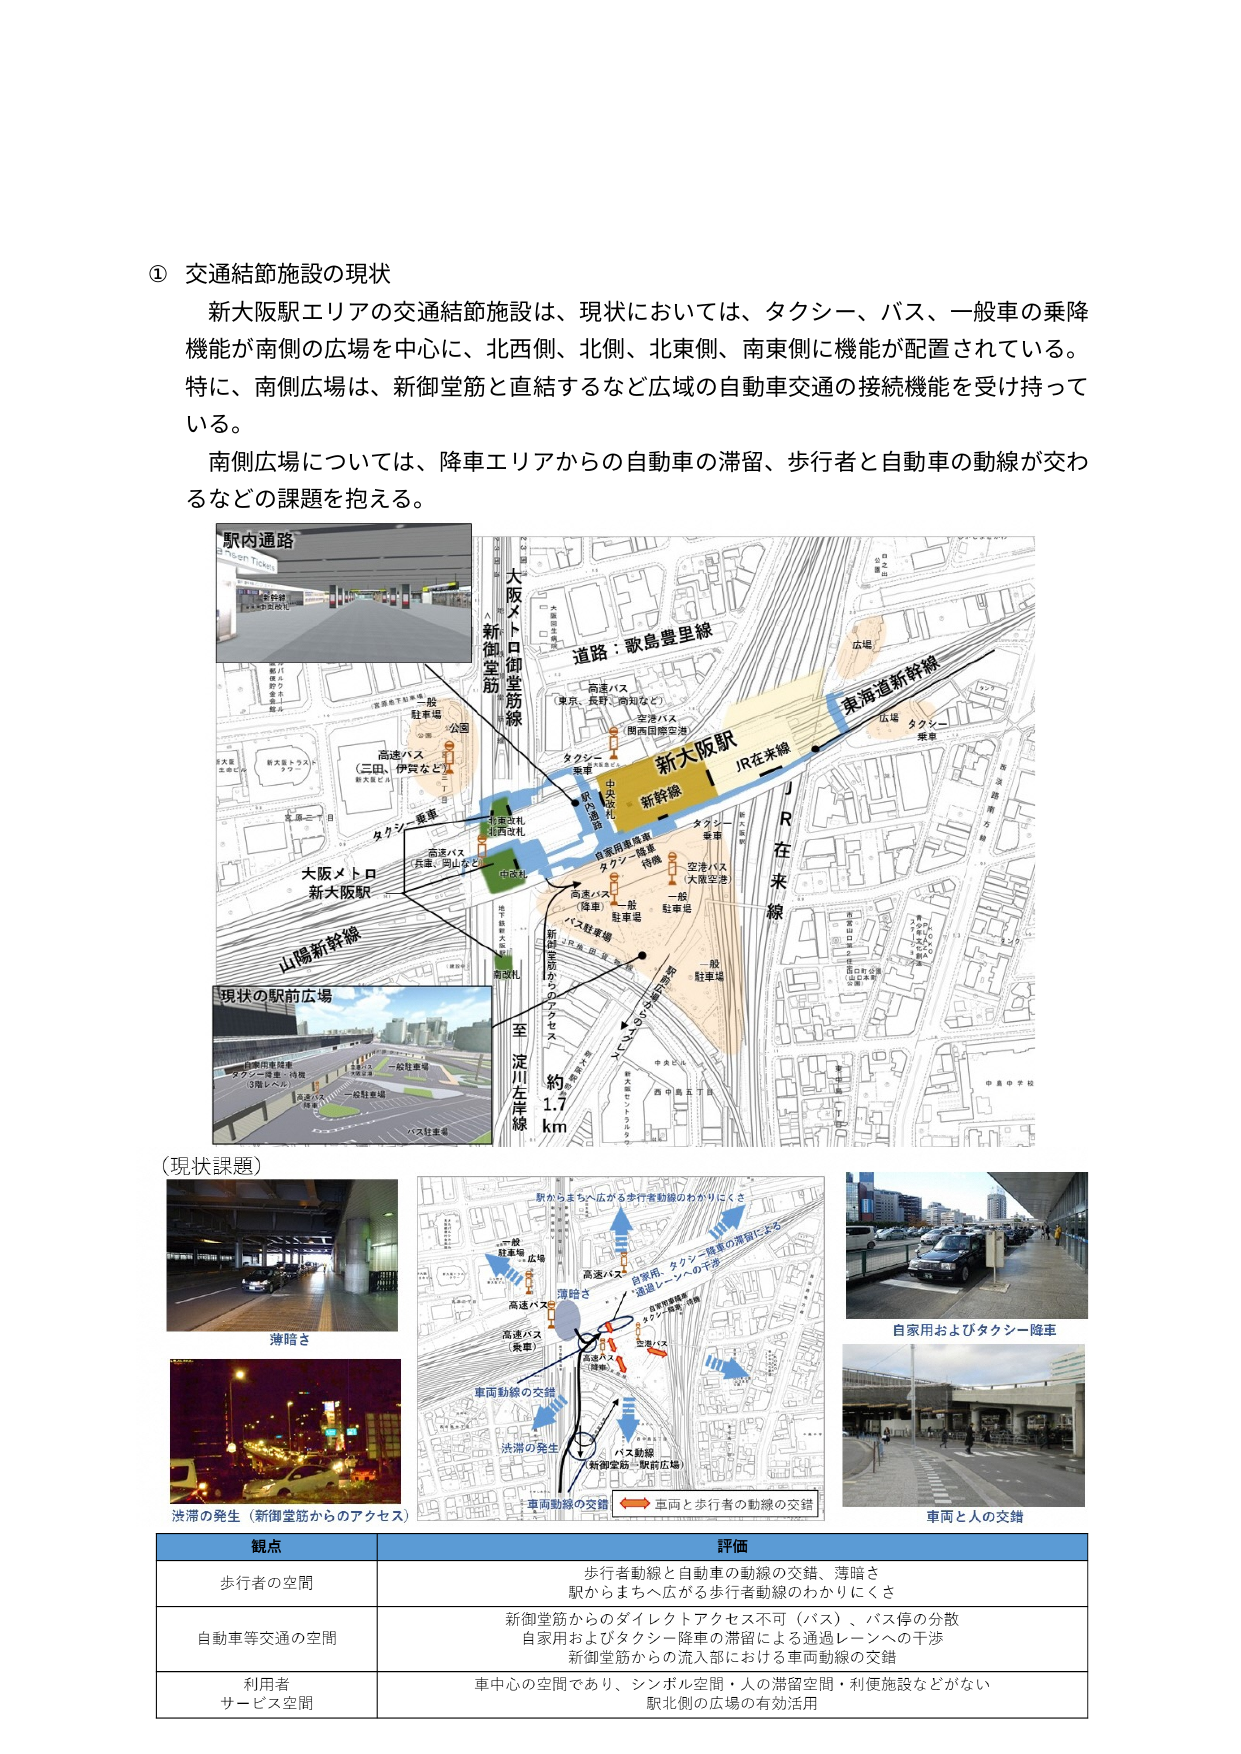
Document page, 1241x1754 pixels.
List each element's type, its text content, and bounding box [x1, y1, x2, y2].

text （現状の交通結節施設の状況） [148, 517, 1092, 554]
list 新大阪駅エリアの交通結節施設は、現状においては、タクシー、バス、一般車の乗降機能が南側の広場を中心に、北西側、北側、北東側、南東側に機能が配置されている。特に、南側広場は、新御堂筋と直結するなど広域の自動車交通の接続機能を受け持っている。 [185, 292, 1092, 442]
picture [155, 1532, 1089, 1723]
picture [136, 520, 1089, 1527]
list 交通結節施設の現状 [148, 254, 1092, 292]
list 南側広場については、降車エリアからの自動車の滞留、歩行者と自動車の動線が交わるなどの課題を抱える。 [185, 442, 1092, 517]
